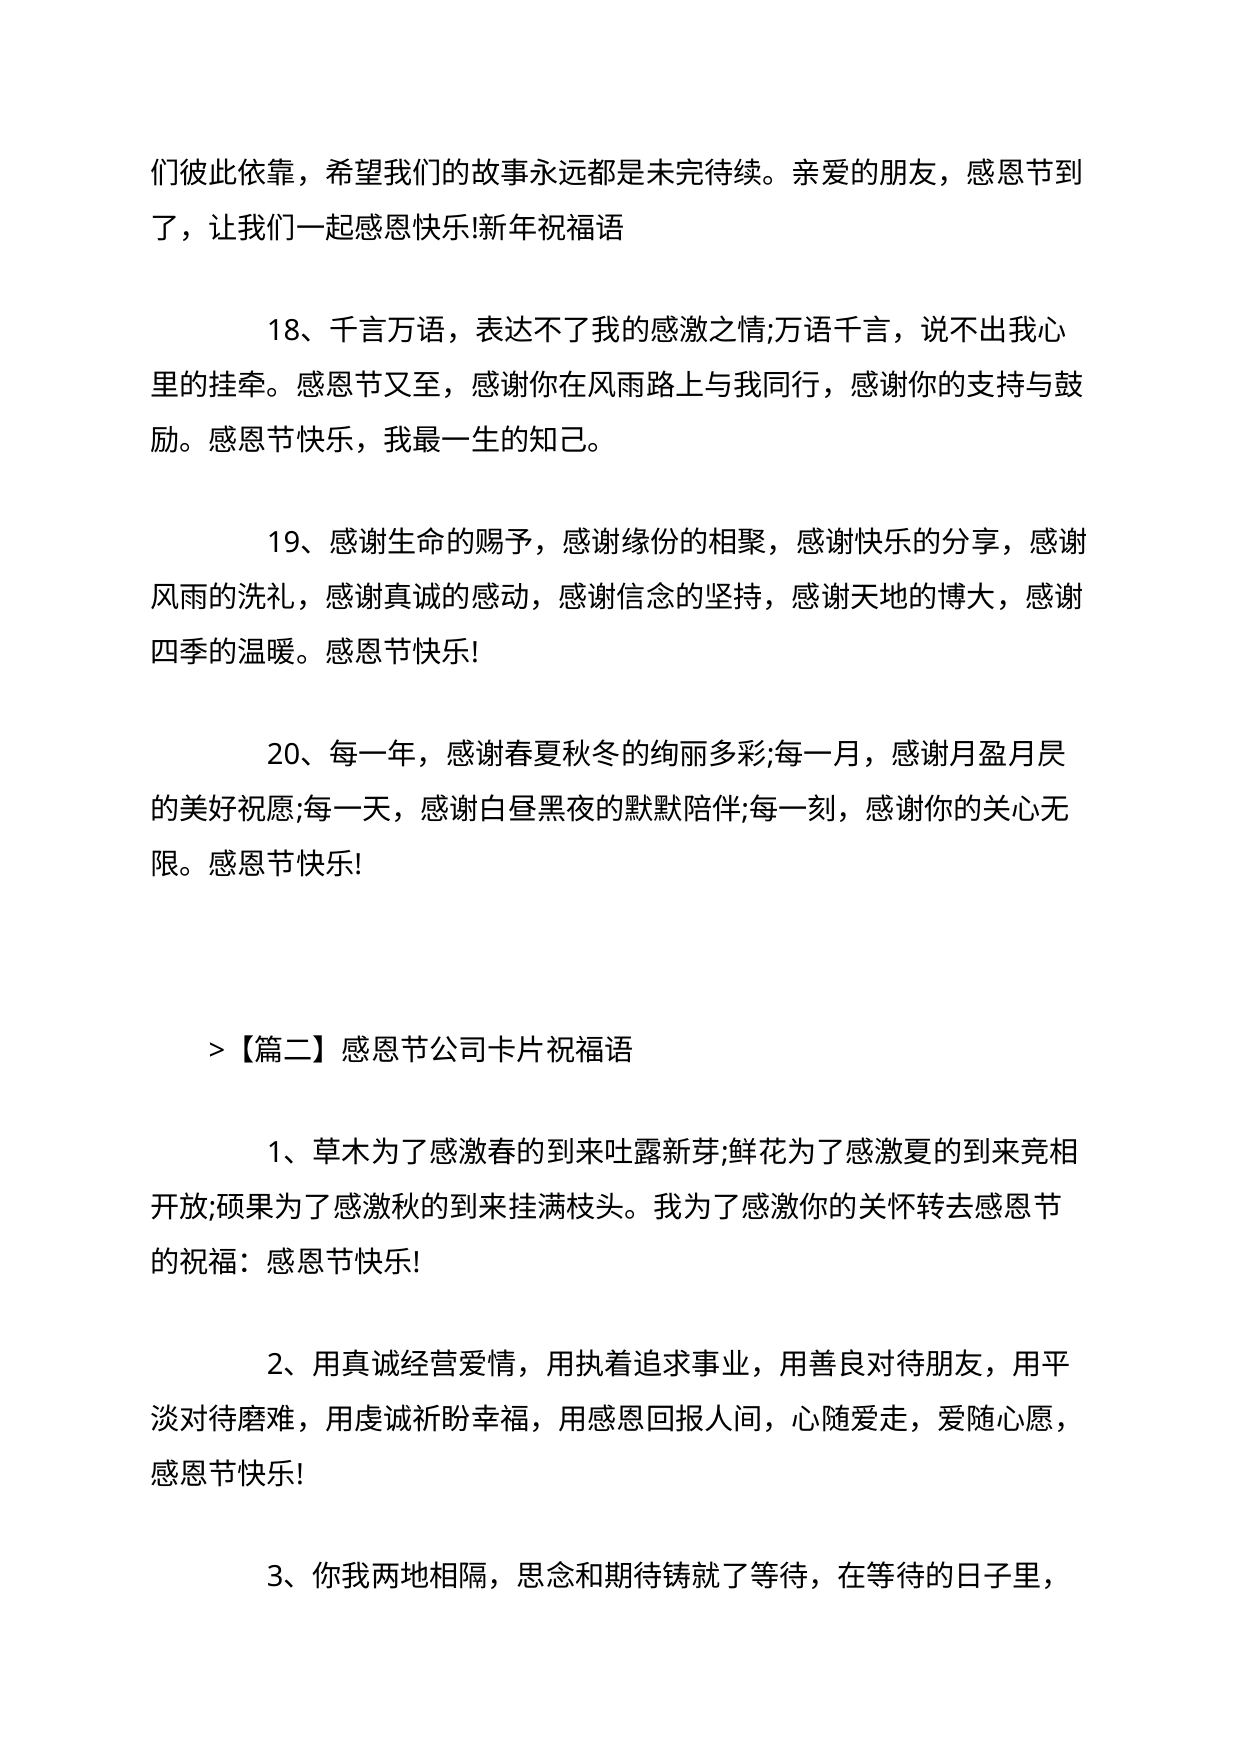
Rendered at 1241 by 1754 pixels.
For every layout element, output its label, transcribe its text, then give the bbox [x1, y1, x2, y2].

text 20、每一年，感谢春夏秋冬的绚丽多彩;每一月，感谢月盈月昃的美好祝愿;每一天，感谢白昼黑夜的默默陪伴;每一刻，感谢你的关心无限。感恩节快乐! [150, 730, 1090, 883]
text >【篇二】感恩节公司卡片祝福语 [150, 1027, 1090, 1069]
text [150, 1552, 1090, 1595]
text 19、感谢生命的赐予，感谢缘份的相聚，感谢快乐的分享，感谢风雨的洗礼，感谢真诚的感动，感谢信念的坚持，感谢天地的博大，感谢四季的温暖。感恩节快乐! [150, 518, 1090, 671]
text 1、草木为了感激春的到来吐露新芽;鲜花为了感激夏的到来竞相开放;硕果为了感激秋的到来挂满枝头。我为了感激你的关怀转去感恩节的祝福：感恩节快乐! [150, 1128, 1090, 1281]
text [150, 150, 1090, 247]
text 18、千言万语，表达不了我的感激之情;万语千言，说不出我心里的挂牵。感恩节又至，感谢你在风雨路上与我同行，感谢你的支持与鼓励。感恩节快乐，我最一生的知己。 [150, 307, 1090, 459]
text 2、用真诚经营爱情，用执着追求事业，用善良对待朋友，用平淡对待磨难，用虔诚祈盼幸福，用感恩回报人间，心随爱走，爱随心愿，感恩节快乐! [150, 1341, 1090, 1493]
